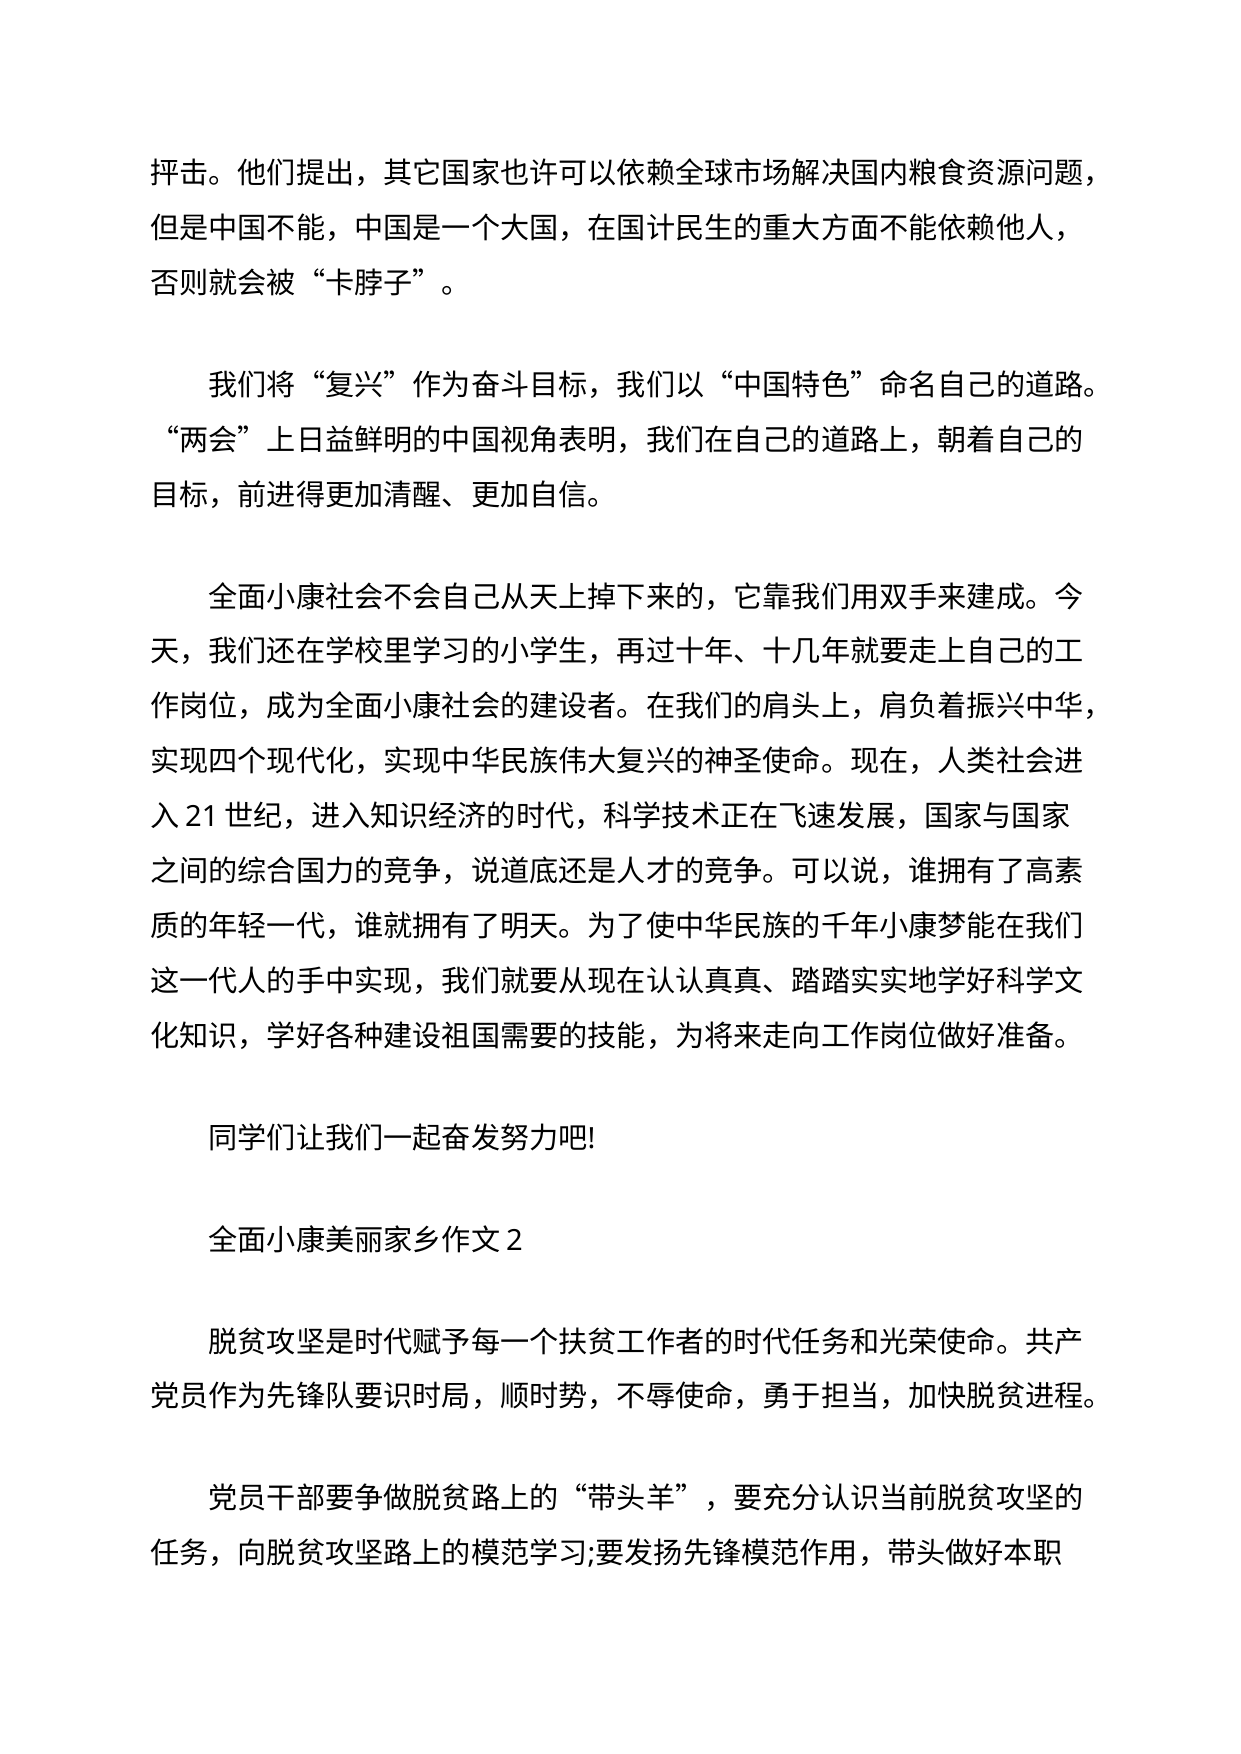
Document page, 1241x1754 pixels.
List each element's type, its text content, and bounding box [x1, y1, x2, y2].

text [150, 1475, 1090, 1572]
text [150, 150, 1090, 302]
text 脱贫攻坚是时代赋予每一个扶贫工作者的时代任务和光荣使命。共产党员作为先锋队要识时局，顺时势，不辱使命，勇于担当，加快脱贫进程。 [150, 1318, 1090, 1415]
text 全面小康美丽家乡作文2 [150, 1216, 1090, 1258]
text 同学们让我们一起奋发努力吧! [150, 1114, 1090, 1157]
text 我们将“复兴”作为奋斗目标，我们以“中国特色”命名自己的道路。“两会”上日益鲜明的中国视角表明，我们在自己的道路上，朝着自己的目标，前进得更加清醒、更加自信。 [150, 362, 1090, 514]
text 全面小康社会不会自己从天上掉下来的，它靠我们用双手来建成。今天，我们还在学校里学习的小学生，再过十年、十几年就要走上自己的工作岗位，成为全面小康社会的建设者。在我们的肩头上，肩负着振兴中华，实现四个现代化，实现中华民族伟大复兴的神圣使命。现在，人类社会进入21世纪，进入知识经济的时代，科学技术正在飞速发展，国家与国家之间的综合国力的竞争，说道底还是人才的竞争。可以说，谁拥有了高素质的年轻一代，谁就拥有了明天。为了使中华民族的千年小康梦能在我们这一代人的手中实现，我们就要从现在认认真真、踏踏实实地学好科学文化知识，学好各种建设祖国需要的技能，为将来走向工作岗位做好准备。 [150, 573, 1090, 1055]
